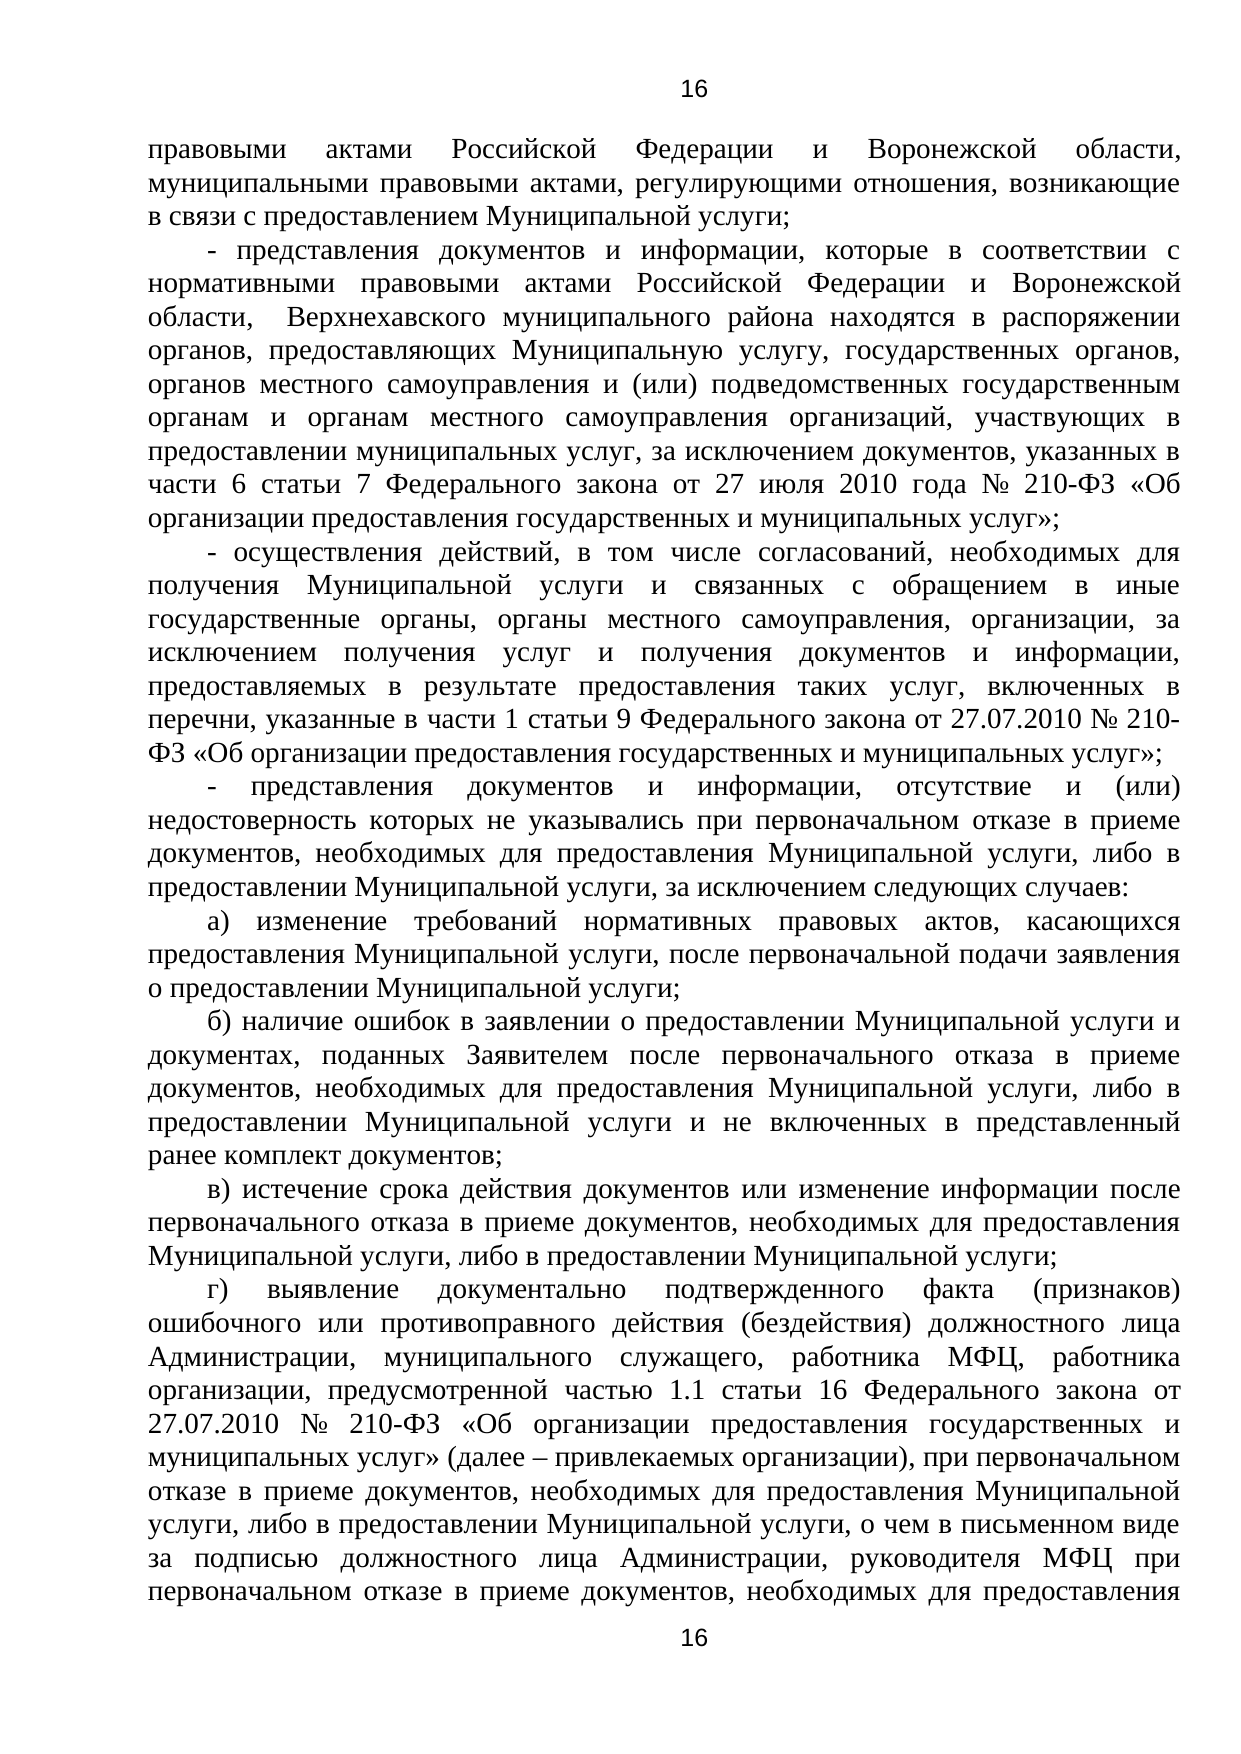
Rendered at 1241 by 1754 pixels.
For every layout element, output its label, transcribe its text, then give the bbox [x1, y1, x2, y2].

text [148, 131, 1181, 232]
text - осуществления действий, в том числе согласований, необходимых для получения Муниципальной услуги и связанных с обращением в иные государственные органы, органы местного самоуправления, организации, за исключением получения услуг и получения документов и информации, предоставляемых в результате предоставления таких услуг, включенных в перечни, указанные в части 1 статьи 9 Федерального закона от 27.07.2010 № 210-ФЗ «Об организации предоставления государственных и муниципальных услуг»; [148, 534, 1181, 768]
text б) наличие ошибок в заявлении о предоставлении Муниципальной услуги и документах, поданных Заявителем после первоначального отказа в приеме документов, необходимых для предоставления Муниципальной услуги, либо в предоставлении Муниципальной услуги и не включенных в представленный ранее комплект документов; [148, 1003, 1181, 1171]
text в) истечение срока действия документов или изменение информации после первоначального отказа в приеме документов, необходимых для предоставления Муниципальной услуги, либо в предоставлении Муниципальной услуги; [148, 1171, 1181, 1272]
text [148, 1272, 1181, 1607]
text - представления документов и информации, которые в соответствии с нормативными правовыми актами Российской Федерации и Воронежской области, Верхнехавского муниципального района находятся в распоряжении органов, предоставляющих Муниципальную услугу, государственных органов, органов местного самоуправления и (или) подведомственных государственным органам и органам местного самоуправления организаций, участвующих в предоставлении муниципальных услуг, за исключением документов, указанных в части 6 статьи 7 Федерального закона от 27 июля 2010 года № 210-ФЗ «Об организации предоставления государственных и муниципальных услуг»; [148, 232, 1181, 534]
text а) изменение требований нормативных правовых актов, касающихся предоставления Муниципальной услуги, после первоначальной подачи заявления о предоставлении Муниципальной услуги; [148, 903, 1181, 1003]
text - представления документов и информации, отсутствие и (или) недостоверность которых не указывались при первоначальном отказе в приеме документов, необходимых для предоставления Муниципальной услуги, либо в предоставлении Муниципальной услуги, за исключением следующих случаев: [148, 768, 1181, 903]
